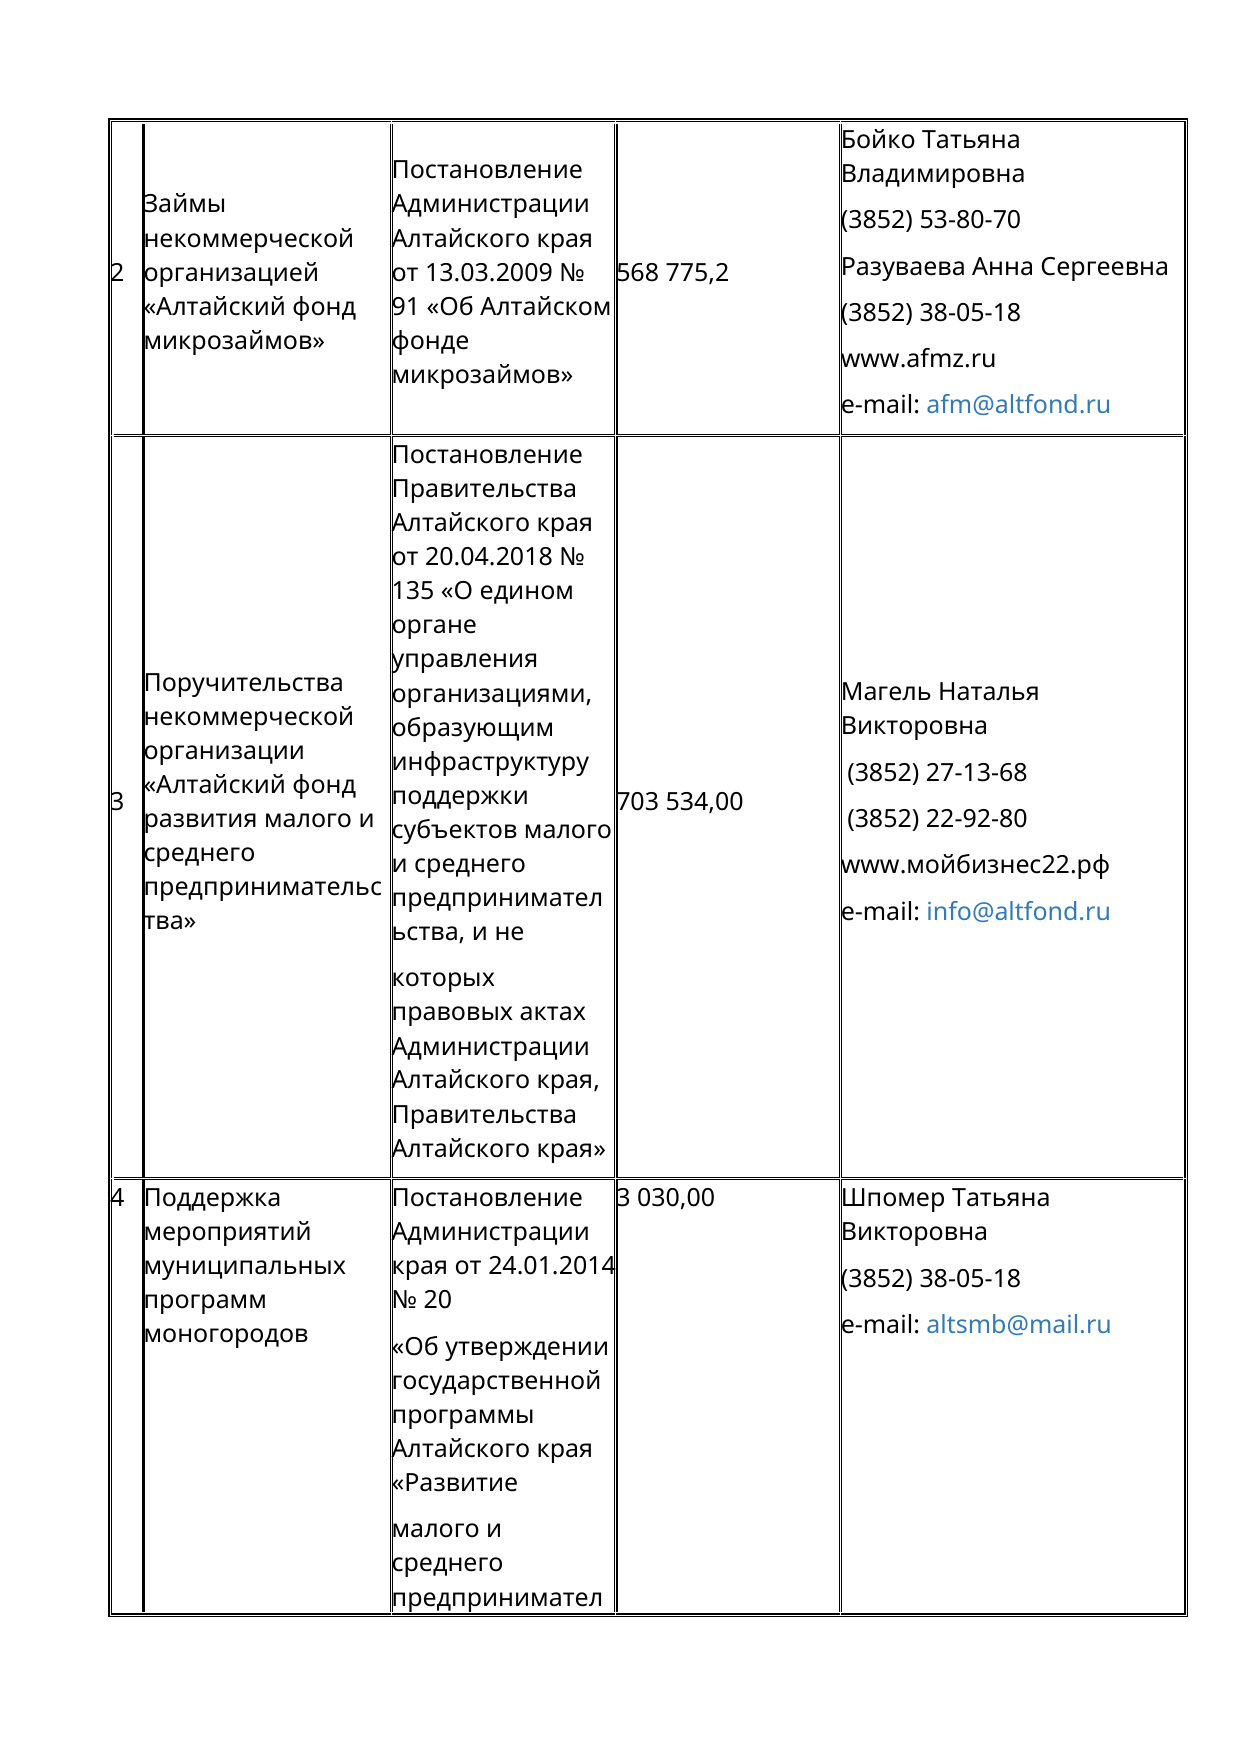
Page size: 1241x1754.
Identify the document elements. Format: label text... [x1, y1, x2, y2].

table_cell 3 [112, 434, 142, 1177]
table_cell Постановление Администрации Алтайского края от 13.03.2009 № 91 «Об Алтайском фонде микрозаймов» [391, 120, 616, 433]
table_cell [841, 1177, 1186, 1613]
table_cell Займы некоммерческой организацией «Алтайский фонд микрозаймов» [143, 122, 391, 433]
table_cell 4 [110, 1177, 143, 1613]
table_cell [143, 1180, 391, 1613]
table_cell 568 775,2 [616, 122, 841, 433]
table_cell Постановление Правительства Алтайского края от 20.04.2018 № 135 «О едином органе управления организациями, образующим инфраструктуру поддержки субъектов малого и среднего предпринимательства, и не которых правовых актах Администрации Алтайского края, Правительства Алтайского края» [393, 437, 614, 1177]
table_cell Бойко Татьяна Владимировна (3852) 53-80-70 Разуваева Анна Сергеевна (3852) 38-05-18 www.afmz.ru e-mail: afm@altfond.ru [841, 122, 1184, 433]
table_cell Поручительства некоммерческой организации «Алтайский фонд развития малого и среднего предпринимательства» [145, 437, 390, 1177]
table_cell Магель Наталья Викторовна (3852) 27-13-68 (3852) 22-92-80 www.мойбизнес22.рф e-mail: info@altfond.ru [842, 434, 1185, 1177]
table_cell 3 030,00 [616, 1180, 841, 1613]
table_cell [391, 1177, 616, 1613]
table_cell 2 [112, 122, 143, 433]
table_cell 703 534,00 [618, 437, 839, 1177]
